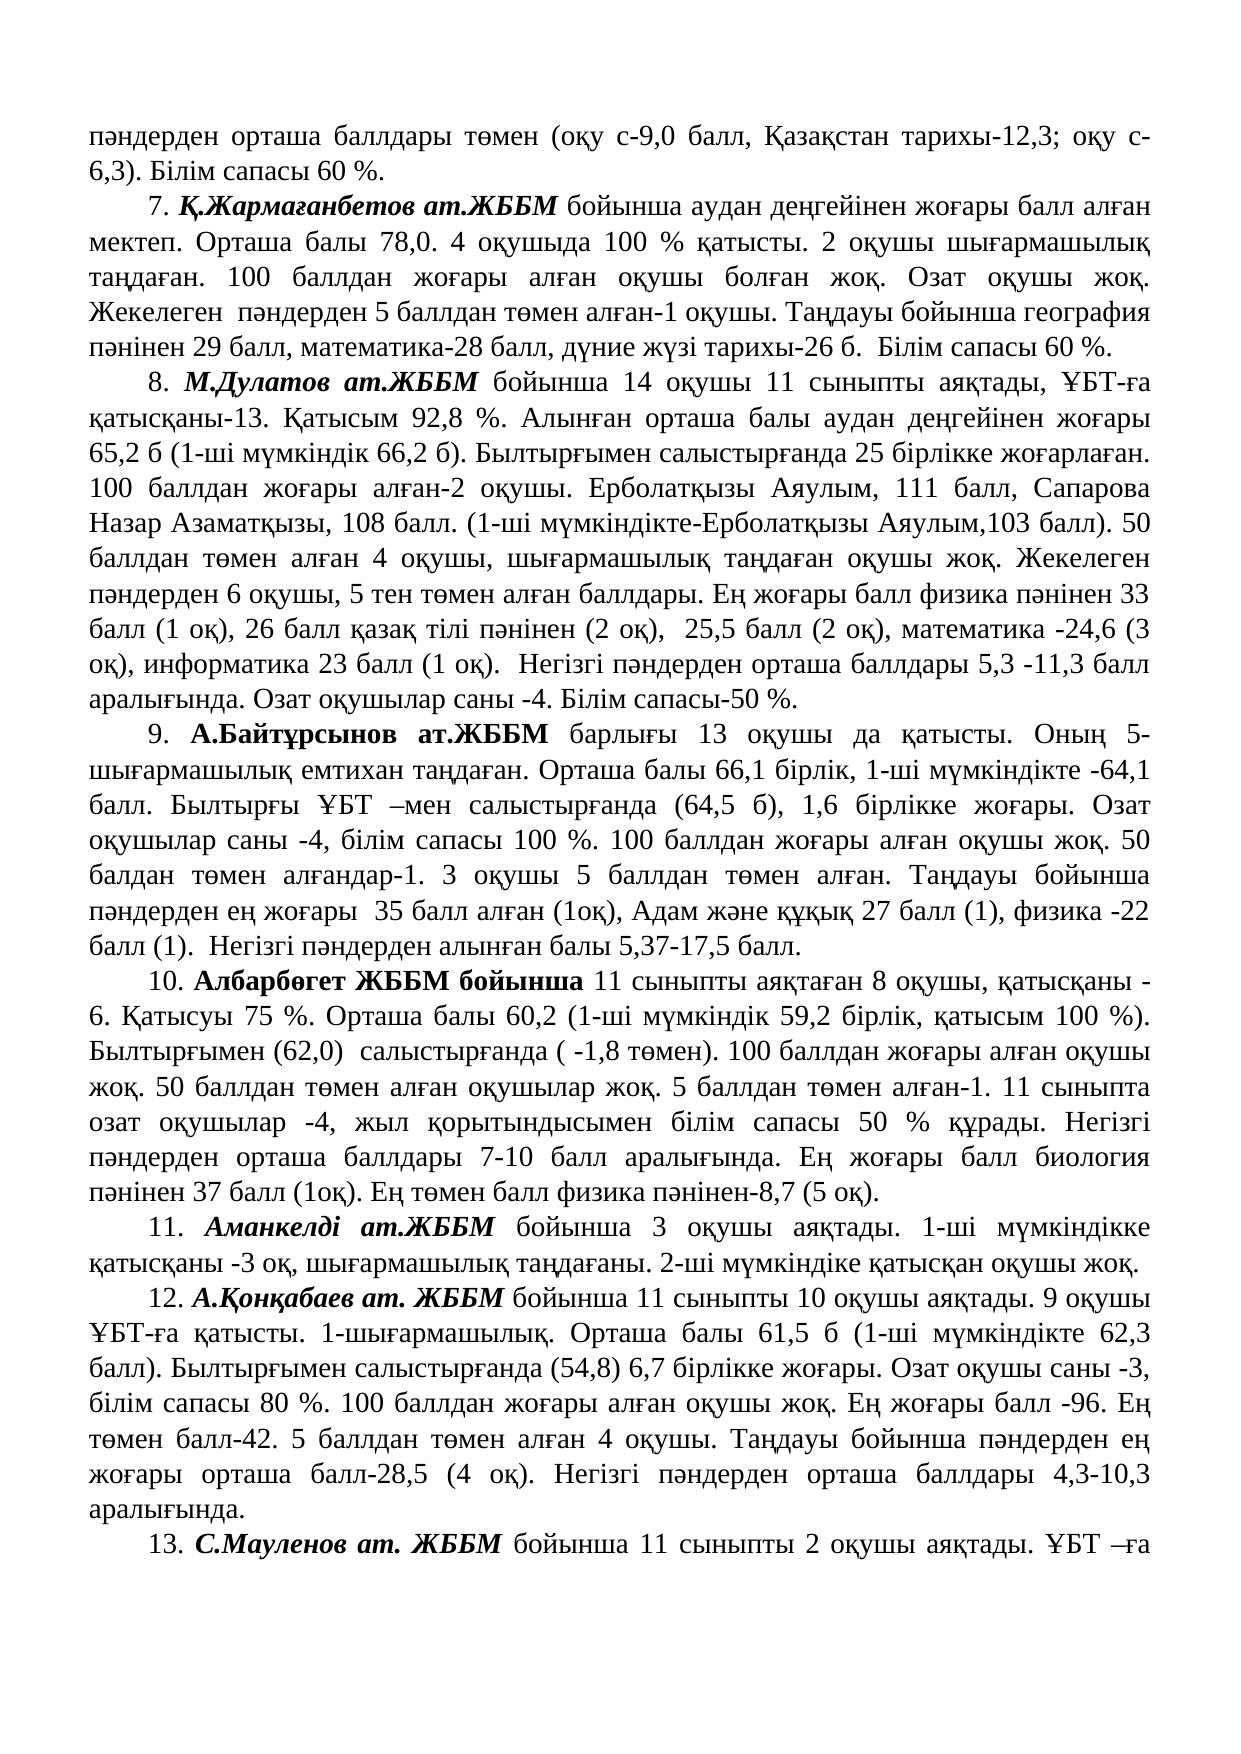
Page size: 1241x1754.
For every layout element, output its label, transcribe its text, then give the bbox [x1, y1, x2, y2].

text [89, 1526, 1152, 1622]
text 12. А.Қонқабаев ат. ЖББМ бойынша 11 сыныпты 10 оқушы аяқтады. 9 оқушы ҰБТ-ға қатысты. 1-шығармашылық. Орташа балы 61,5 б (1-ші мүмкіндікте 62,3 балл). Былтырғымен салыстырғанда (54,8) 6,7 бірлікке жоғары. Озат оқушы саны -3, білім сапасы 80 %. 100 баллдан жоғары алған оқушы жоқ. Ең жоғары балл -96. Ең төмен балл-42. 5 баллдан төмен алған 4 оқушы. Таңдауы бойынша пәндерден ең жоғары орташа балл-28,5 (4 оқ). Негізгі пәндерден орташа баллдары 4,3-10,3 аралығында. [89, 1280, 1152, 1525]
text 10. Албарбөгет ЖББМ бойынша 11 сыныпты аяқтаған 8 оқушы, қатысқаны -6. Қатысуы 75 %. Орташа балы 60,2 (1-ші мүмкіндік 59,2 бірлік, қатысым 100 %). Былтырғымен (62,0) салыстырғанда ( -1,8 төмен). 100 баллдан жоғары алған оқушы жоқ. 50 баллдан төмен алған оқушылар жоқ. 5 баллдан төмен алған-1. 11 сыныпта озат оқушылар -4, жыл қорытындысымен білім сапасы 50 % құрады. Негізгі пәндерден орташа баллдары 7-10 балл аралығында. Ең жоғары балл биология пәнінен 37 балл (1оқ). Ең төмен балл физика пәнінен-8,7 (5 оқ). [89, 963, 1152, 1208]
text 11. Аманкелді ат.ЖББМ бойынша 3 оқушы аяқтады. 1-ші мүмкіндікке қатысқаны -3 оқ, шығармашылық таңдағаны. 2-ші мүмкіндіке қатысқан оқушы жоқ. [89, 1209, 1152, 1278]
text 8. М.Дулатов ат.ЖББМ бойынша 14 оқушы 11 сыныпты аяқтады, ҰБТ-ға қатысқаны-13. Қатысым 92,8 %. Алынған орташа балы аудан деңгейінен жоғары 65,2 б (1-ші мүмкіндік 66,2 б). Былтырғымен салыстырғанда 25 бірлікке жоғарлаған. 100 баллдан жоғары алған-2 оқушы. Ерболатқызы Аяулым, 111 балл, Сапарова Назар Азаматқызы, 108 балл. (1-ші мүмкіндікте-Ерболатқызы Аяулым,103 балл). 50 баллдан төмен алған 4 оқушы, шығармашылық таңдаған оқушы жоқ. Жекелеген пәндерден 6 оқушы, 5 тен төмен алған баллдары. Ең жоғары балл физика пәнінен 33 балл (1 оқ), 26 балл қазақ тілі пәнінен (2 оқ), 25,5 балл (2 оқ), математика -24,6 (3 оқ), информатика 23 балл (1 оқ). Негізгі пәндерден орташа баллдары 5,3 -11,3 балл аралығында. Озат оқушылар саны -4. Білім сапасы-50 %. [89, 364, 1152, 715]
text 7. Қ.Жармағанбетов ат.ЖББМ бойынша аудан деңгейінен жоғары балл алған мектеп. Орташа балы 78,0. 4 оқушыда 100 % қатысты. 2 оқушы шығармашылық таңдаған. 100 баллдан жоғары алған оқушы болған жоқ. Озат оқушы жоқ. Жекелеген пәндерден 5 баллдан төмен алған-1 оқушы. Таңдауы бойынша география пәнінен 29 балл, математика-28 балл, дүние жүзі тарихы-26 б. Білім сапасы 60 %. [89, 188, 1152, 363]
text 9. А.Байтұрсынов ат.ЖББМ барлығы 13 оқушы да қатысты. Оның 5-шығармашылық емтихан таңдаған. Орташа балы 66,1 бірлік, 1-ші мүмкіндікте -64,1 балл. Былтырғы ҰБТ –мен салыстырғанда (64,5 б), 1,6 бірлікке жоғары. Озат оқушылар саны -4, білім сапасы 100 %. 100 баллдан жоғары алған оқушы жоқ. 50 балдан төмен алғандар-1. 3 оқушы 5 баллдан төмен алған. Таңдауы бойынша пәндерден ең жоғары 35 балл алған (1оқ), Адам және құқық 27 балл (1), физика -22 балл (1). Негізгі пәндерден алынған балы 5,37-17,5 балл. [89, 717, 1152, 961]
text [89, 118, 1152, 187]
